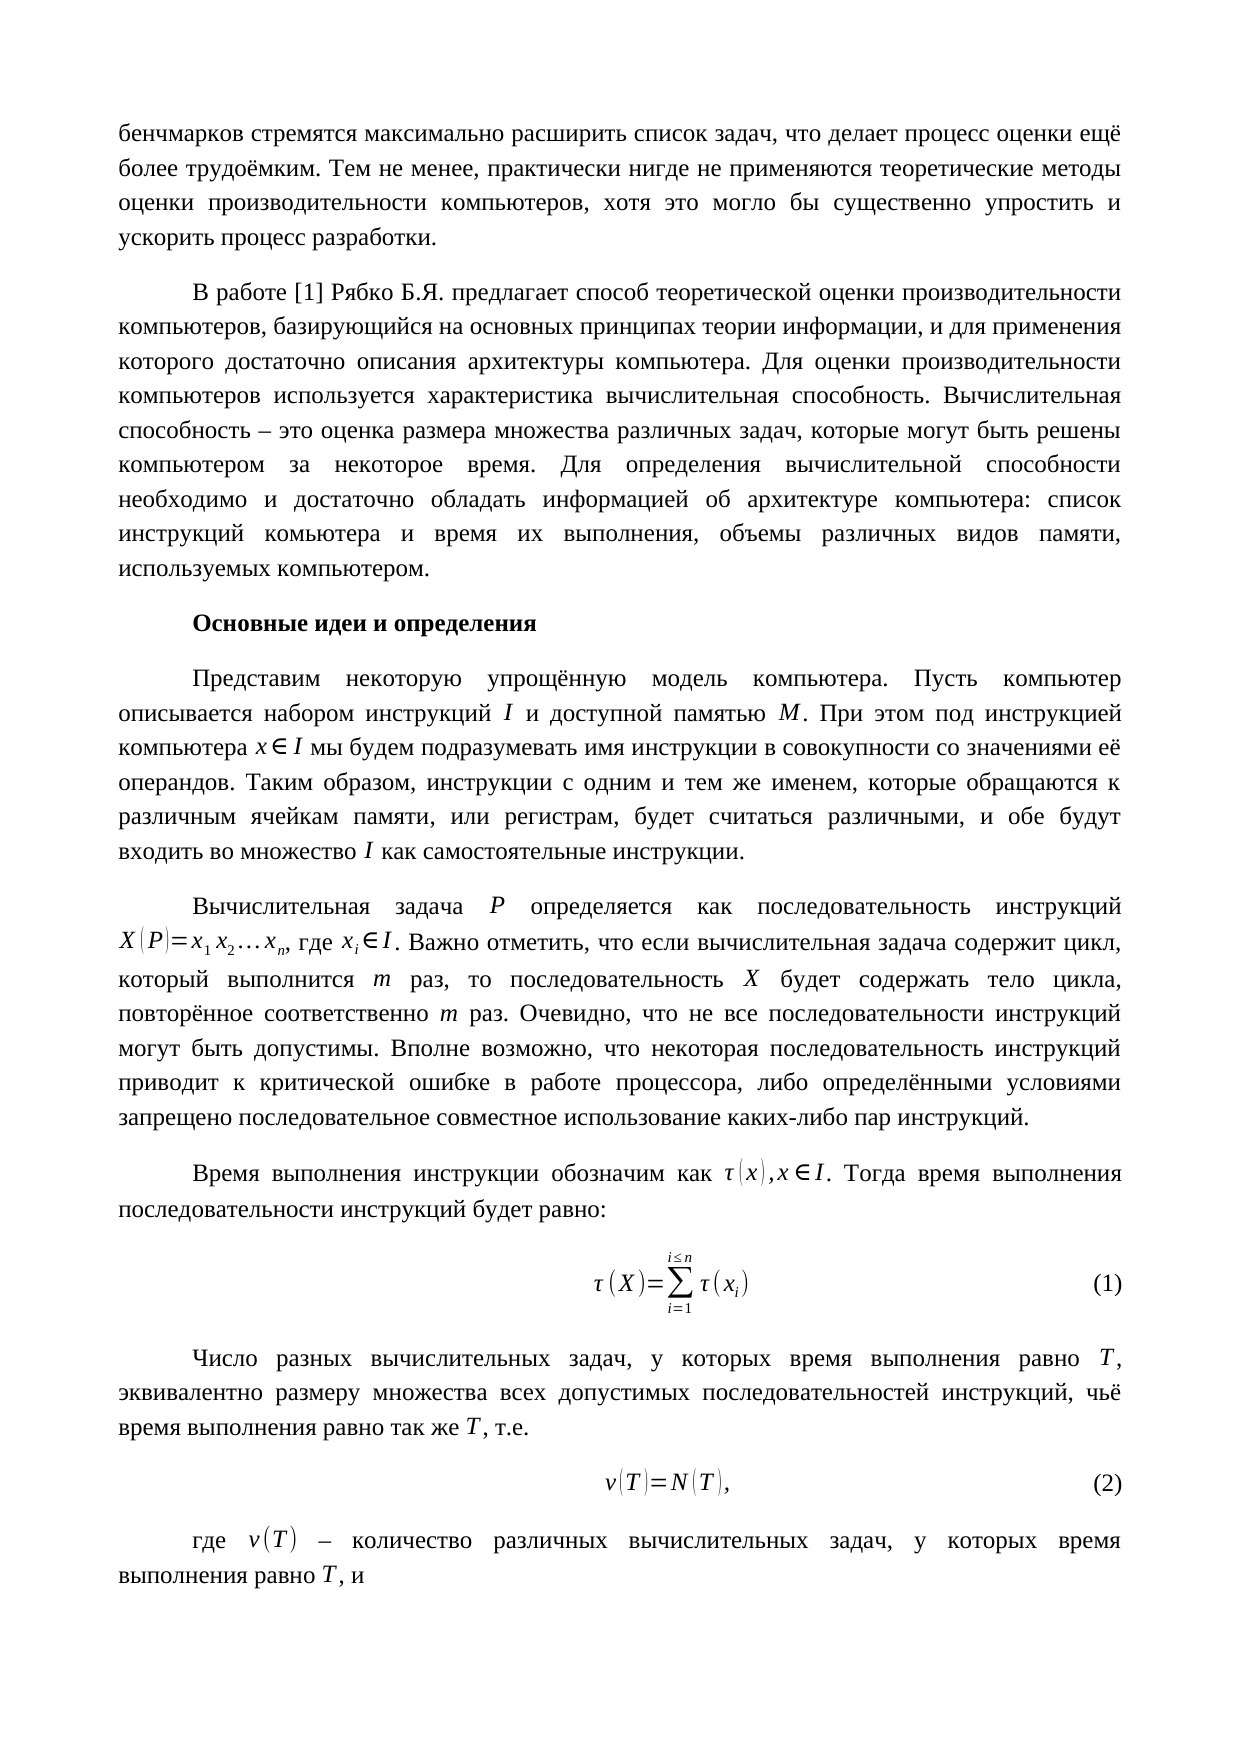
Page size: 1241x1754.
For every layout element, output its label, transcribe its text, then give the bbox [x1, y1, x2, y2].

text Основные идеи и определения [118, 608, 1122, 637]
text Время выполнения инструкции обозначим как . Тогда время выполнения последовательности инструкций будет равно: [118, 1157, 1122, 1222]
text Число разных вычислительных задач, у которых время выполнения равно , эквивалентно размеру множества всех допустимых последовательностей инструкций, чьё время выполнения равно так же , т.е. [118, 1343, 1122, 1441]
text где – количество различных вычислительных задач, у которых время выполнения равно , и [118, 1524, 1122, 1589]
text Представим некоторую упрощённую модель компьютера. Пусть компьютер описывается набором инструкций и доступной памятью . При этом под инструкцией компьютера мы будем подразумевать имя инструкции в совокупности со значениями её операндов. Таким образом, инструкции с одним и тем же именем, которые обращаются к различным ячейкам памяти, или регистрам, будет считаться различными, и обе будут входить во множество как самостоятельные инструкции. [118, 663, 1122, 864]
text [118, 118, 1122, 250]
text (1) [118, 1249, 1122, 1316]
text (2) [118, 1467, 1122, 1498]
text Вычислительная задача определяется как последовательность инструкций , где . Важно отметить, что если вычислительная задача содержит цикл, который выполнится раз, то последовательность будет содержать тело цикла, повторённое соответственно раз. Очевидно, что не все последовательности инструкций могут быть допустимы. Вполне возможно, что некоторая последовательность инструкций приводит к критической ошибке в работе процессора, либо определёнными условиями запрещено последовательное совместное использование каких-либо пар инструкций. [118, 891, 1122, 1131]
text В работе [1] Рябко Б.Я. предлагает способ теоретической оценки производительности компьютеров, базирующийся на основных принципах теории информации, и для применения которого достаточно описания архитектуры компьютера. Для оценки производительности компьютеров используется характеристика вычислительная способность. Вычислительная способность – это оценка размера множества различных задач, которые могут быть решены компьютером за некоторое время. Для определения вычислительной способности необходимо и достаточно обладать информацией об архитектуре компьютера: список инструкций комьютера и время их выполнения, объемы различных видов памяти, используемых компьютером. [118, 277, 1122, 581]
